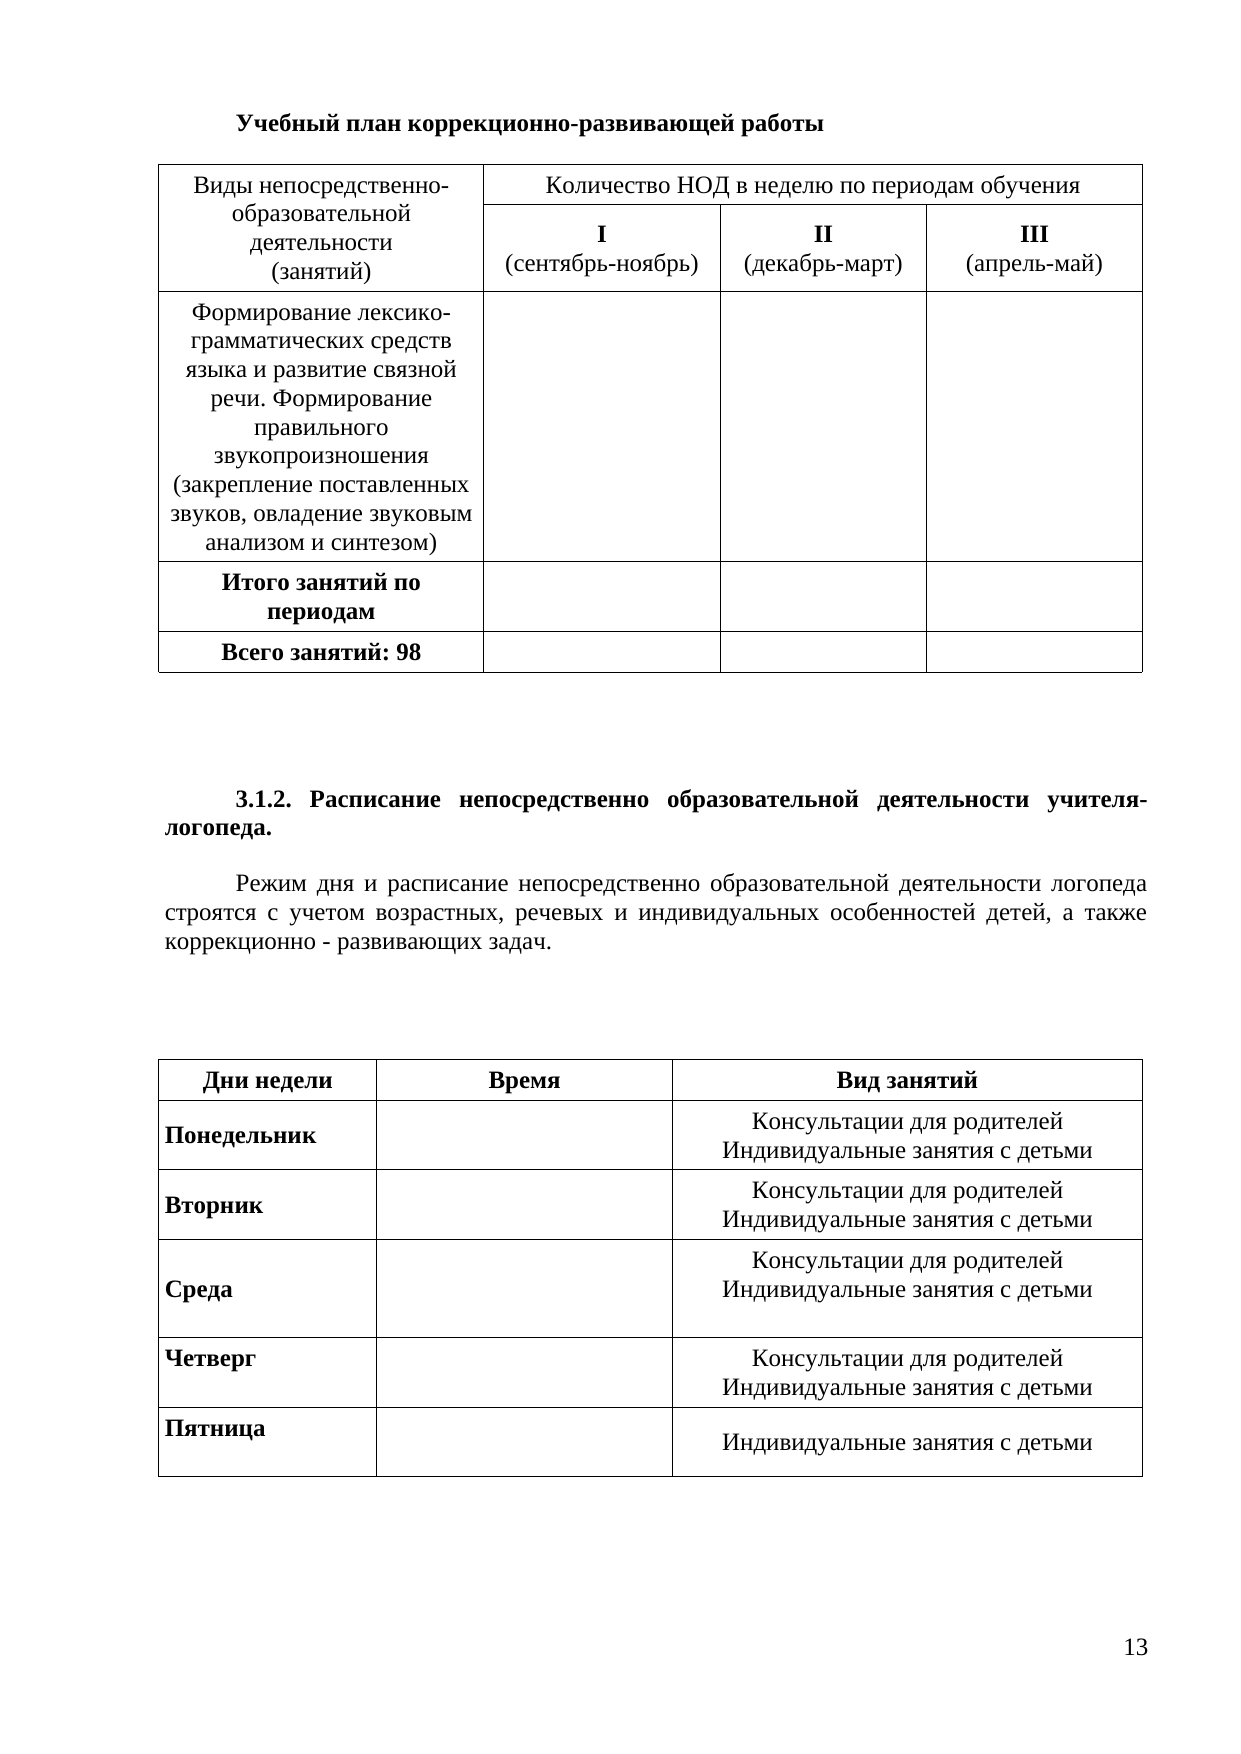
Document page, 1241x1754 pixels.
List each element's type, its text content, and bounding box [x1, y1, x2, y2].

table_cell [721, 632, 926, 671]
table_cell Консультации для родителей Индивидуальные занятия с детьми [673, 1170, 1142, 1239]
table_cell Итого занятий по периодам [159, 562, 483, 631]
table_cell [484, 562, 720, 631]
table_cell Среда [159, 1240, 376, 1337]
table_header Дни недели [159, 1060, 376, 1100]
text Режим дня и расписание непосредственно образовательной деятельности логопеда строятся с учетом возрастных, речевых и индивидуальных особенностей детей, а также коррекционно - развивающих задач. [164, 868, 1148, 954]
table_header Виды непосредственно-образовательной деятельности (занятий) [159, 165, 483, 291]
table_cell [927, 562, 1142, 631]
table_cell Четверг [159, 1338, 376, 1406]
table_cell Индивидуальные занятия с детьми [673, 1408, 1142, 1476]
table_cell Консультации для родителей Индивидуальные занятия с детьми [673, 1101, 1142, 1169]
table_cell [377, 1240, 672, 1337]
table_cell [927, 292, 1142, 561]
table_cell [377, 1101, 672, 1169]
table_cell II (декабрь-март) [721, 205, 926, 291]
table_cell I (сентябрь-ноябрь) [484, 205, 720, 291]
text 3.1.2. Расписание непосредственно образовательной деятельности учителя-логопеда. [164, 784, 1148, 841]
table_cell [721, 292, 926, 561]
table_cell [377, 1170, 672, 1239]
table_cell III (апрель-май) [927, 205, 1142, 291]
table_header Количество НОД в неделю по периодам обучения [484, 165, 1142, 204]
table_cell Вторник [159, 1170, 376, 1239]
table_header Время [377, 1060, 672, 1100]
table_cell [721, 562, 926, 631]
table_cell Формирование лексико-грамматических средств языка и развитие связной речи. Формирование правильного звукопроизношения (закрепление поставленных звуков, овладение звуковым анализом и синтезом) [159, 292, 483, 561]
table_cell Консультации для родителей Индивидуальные занятия с детьми [673, 1338, 1142, 1406]
table_cell Всего занятий: 98 [159, 632, 483, 671]
table_cell [377, 1408, 672, 1476]
table_cell Пятница [159, 1408, 376, 1476]
table_cell [927, 632, 1142, 671]
table_header Вид занятий [673, 1060, 1142, 1100]
text Учебный план коррекционно-развивающей работы [164, 108, 1148, 136]
table_cell [377, 1338, 672, 1406]
table_cell [484, 292, 720, 561]
table_cell Консультации для родителей Индивидуальные занятия с детьми [673, 1240, 1142, 1337]
table_cell Понедельник [159, 1101, 376, 1169]
table_cell [484, 632, 720, 671]
